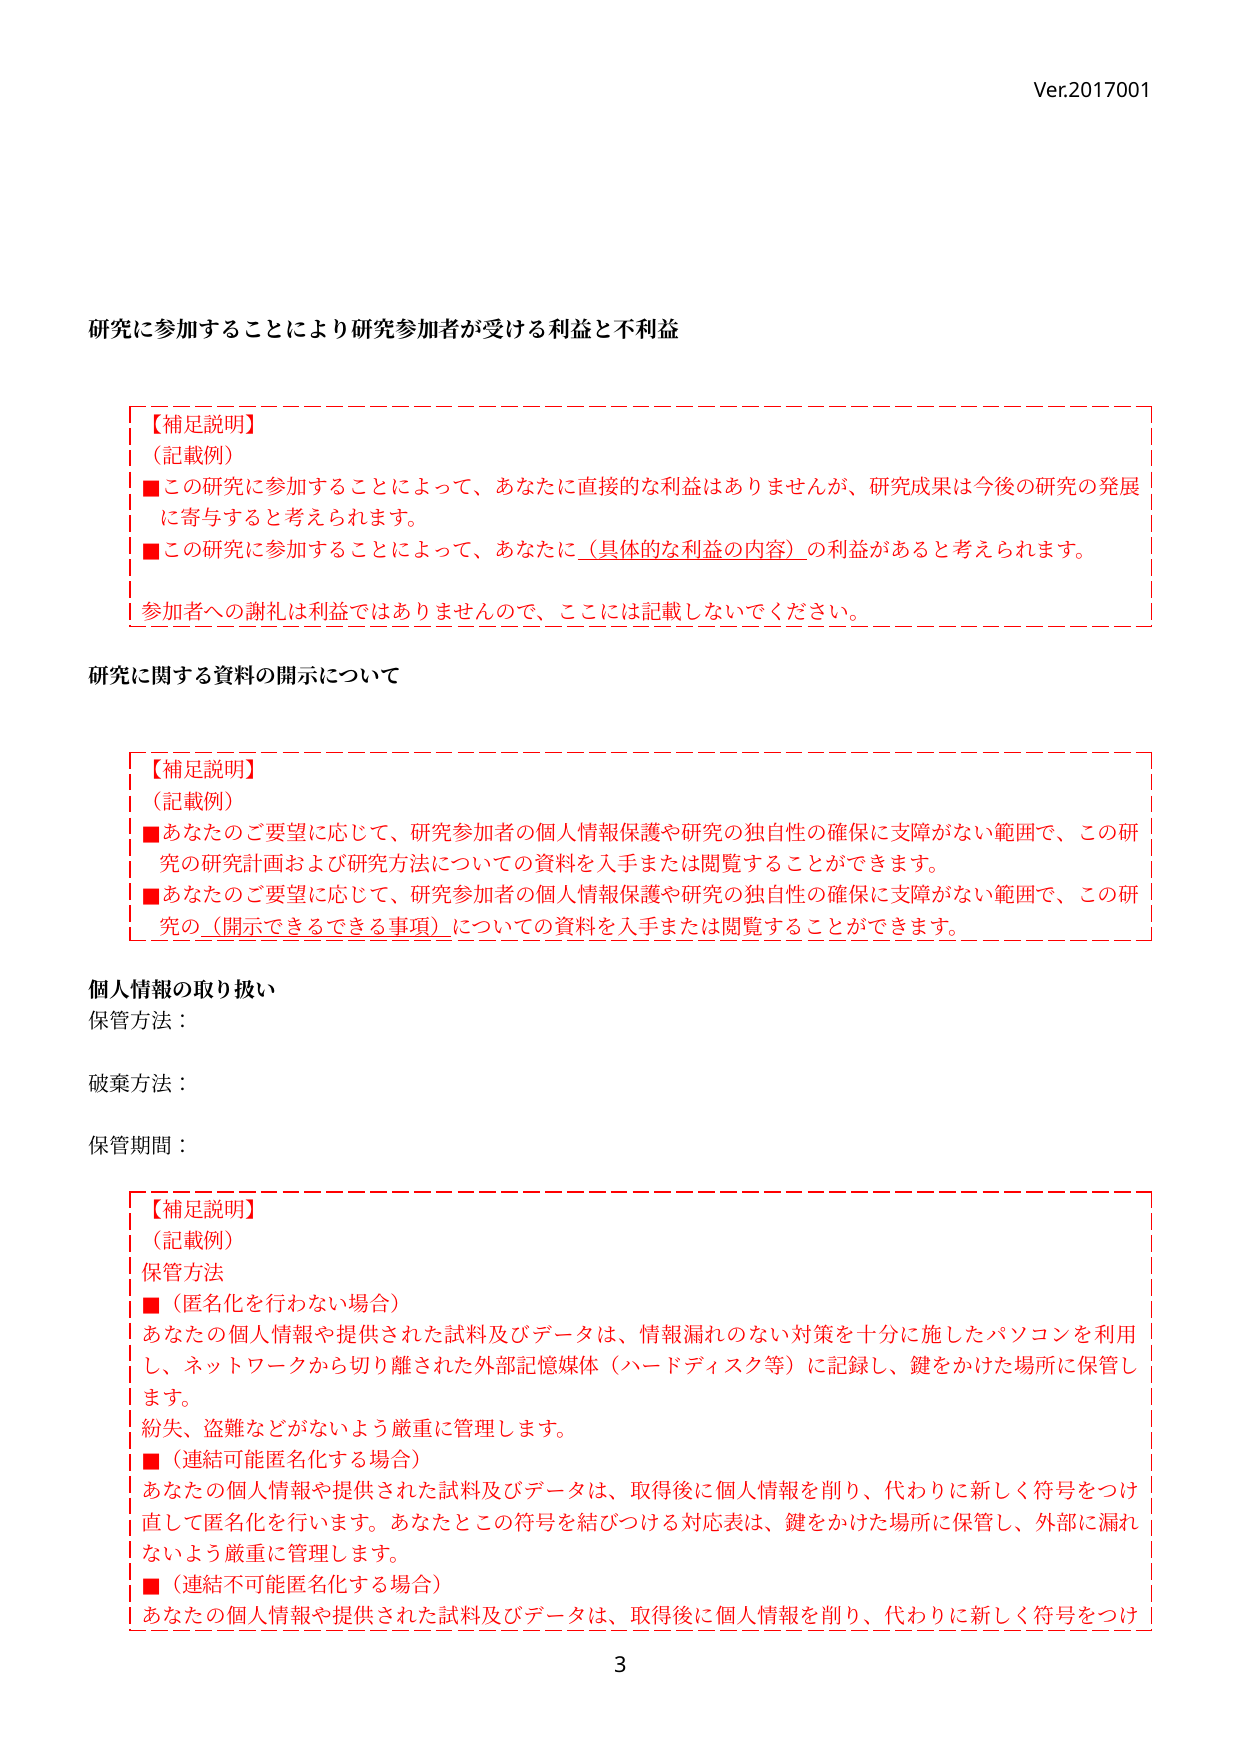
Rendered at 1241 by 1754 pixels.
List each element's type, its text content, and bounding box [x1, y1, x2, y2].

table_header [130, 1191, 1151, 1630]
text 個人情報の取り扱い [89, 973, 1152, 1004]
text 保管期間： [89, 1129, 1152, 1160]
text 破棄方法： [89, 1066, 1152, 1098]
table_header 【補足説明】 （記載例） ■この研究に参加することによって、あなたに直接的な利益はありませんが、研究成果は今後の研究の発展に寄与すると考えられます。 ■この研究に参加することによって、あなたに（具体的な利益の内容）の利益があると考えられます。 参加者への謝礼は利益ではありませんので、ここには記載しないでください。 [130, 406, 1151, 626]
text 保管方法： [89, 1004, 1152, 1035]
text 研究に関する資料の開示について [89, 658, 1152, 689]
table_header 【補足説明】 （記載例） ■あなたのご要望に応じて、研究参加者の個人情報保護や研究の独自性の確保に支障がない範囲で、この研究の研究計画および研究方法についての資料を入手または閲覧することができます。 ■あなたのご要望に応じて、研究参加者の個人情報保護や研究の独自性の確保に支障がない範囲で、この研究の（開示できるできる事項）についての資料を入手または閲覧することができます。 [130, 752, 1151, 940]
text 研究に参加することにより研究参加者が受ける利益と不利益 [89, 312, 1152, 343]
